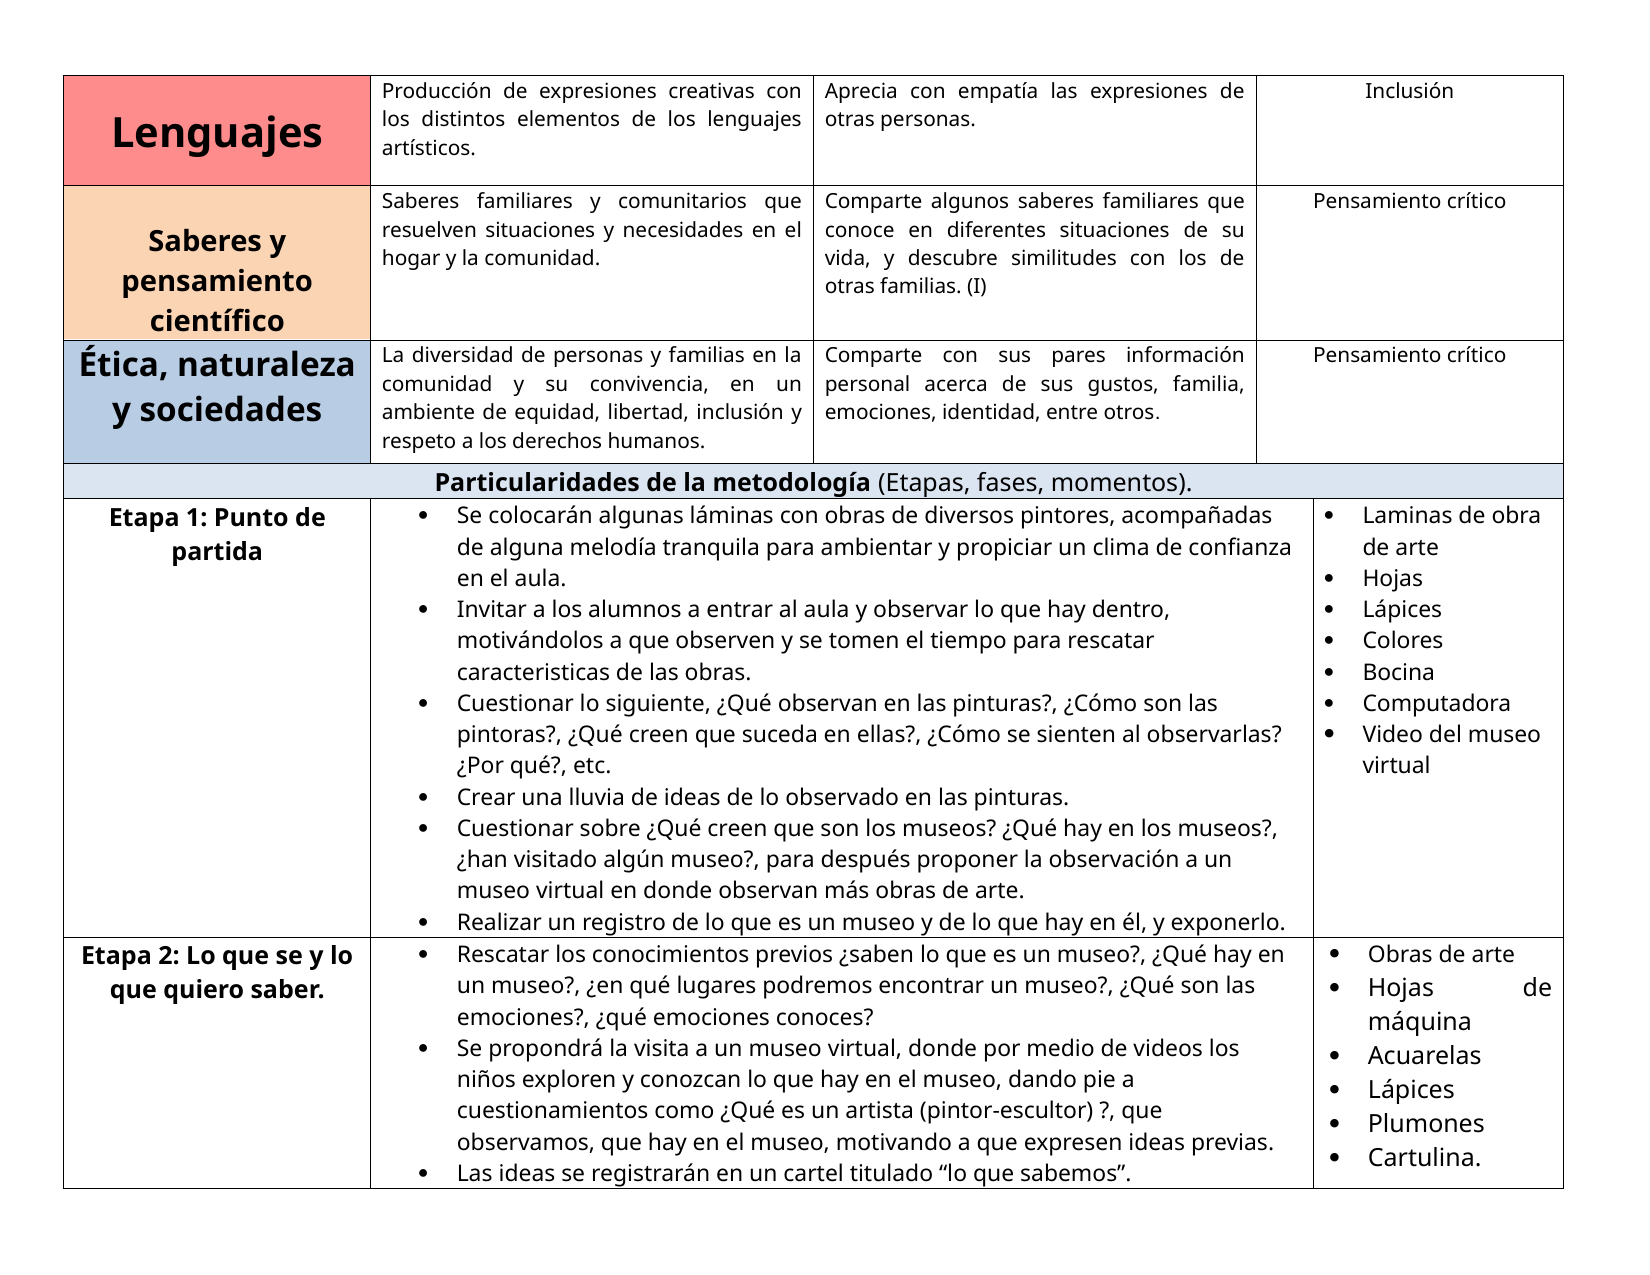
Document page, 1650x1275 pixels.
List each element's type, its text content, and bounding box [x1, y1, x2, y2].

table_cell Se colocarán algunas láminas con obras de diversos pintores, acompañadas de alguna melodía tranquila para ambientar y propiciar un clima de confianza en el aula. Invitar a los alumnos a entrar al aula y observar lo que hay dentro, motivándolos a que observen y se tomen el tiempo para rescatar caracteristicas de las obras. Cuestionar lo siguiente, ¿Qué observan en las pinturas?, ¿Cómo son las pintoras?, ¿Qué creen que suceda en ellas?, ¿Cómo se sienten al observarlas? ¿Por qué?, etc. Crear una lluvia de ideas de lo observado en las pinturas. Cuestionar sobre ¿Qué creen que son los museos? ¿Qué hay en los museos?, ¿han visitado algún museo?, para después proponer la observación a un museo virtual en donde observan más obras de arte. Realizar un registro de lo que es un museo y de lo que hay en él, y exponerlo. [371, 499, 1313, 937]
table_cell Producción de expresiones creativas con los distintos elementos de los lenguajes artísticos. [371, 76, 813, 185]
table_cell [371, 938, 1313, 1188]
table_cell Etapa 1: Punto de partida [64, 499, 370, 937]
table_cell Saberes familiares y comunitarios que resuelven situaciones y necesidades en el hogar y la comunidad. [371, 186, 813, 339]
table_cell Inclusión [1257, 76, 1563, 185]
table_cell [64, 938, 370, 1188]
table_cell Comparte con sus pares información personal acerca de sus gustos, familia, emociones, identidad, entre otros. [814, 341, 1256, 463]
table_cell Saberes y pensamiento científico [64, 186, 370, 339]
table_cell Ética, naturaleza y sociedades [64, 341, 370, 463]
table_cell Particularidades de la metodología (Etapas, fases, momentos). [64, 464, 1563, 498]
table_cell Laminas de obra de arte Hojas Lápices Colores Bocina Computadora Video del museo virtual [1314, 499, 1563, 937]
table_cell Aprecia con empatía las expresiones de otras personas. [814, 76, 1256, 185]
table_cell Pensamiento crítico [1257, 341, 1563, 463]
table_cell Pensamiento crítico [1257, 186, 1563, 339]
table_cell La diversidad de personas y familias en la comunidad y su convivencia, en un ambiente de equidad, libertad, inclusión y respeto a los derechos humanos. [371, 341, 813, 463]
table_cell Lenguajes [64, 76, 370, 185]
table_cell Comparte algunos saberes familiares que conoce en diferentes situaciones de su vida, y descubre similitudes con los de otras familias. (I) [814, 186, 1256, 339]
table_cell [1314, 938, 1563, 1188]
